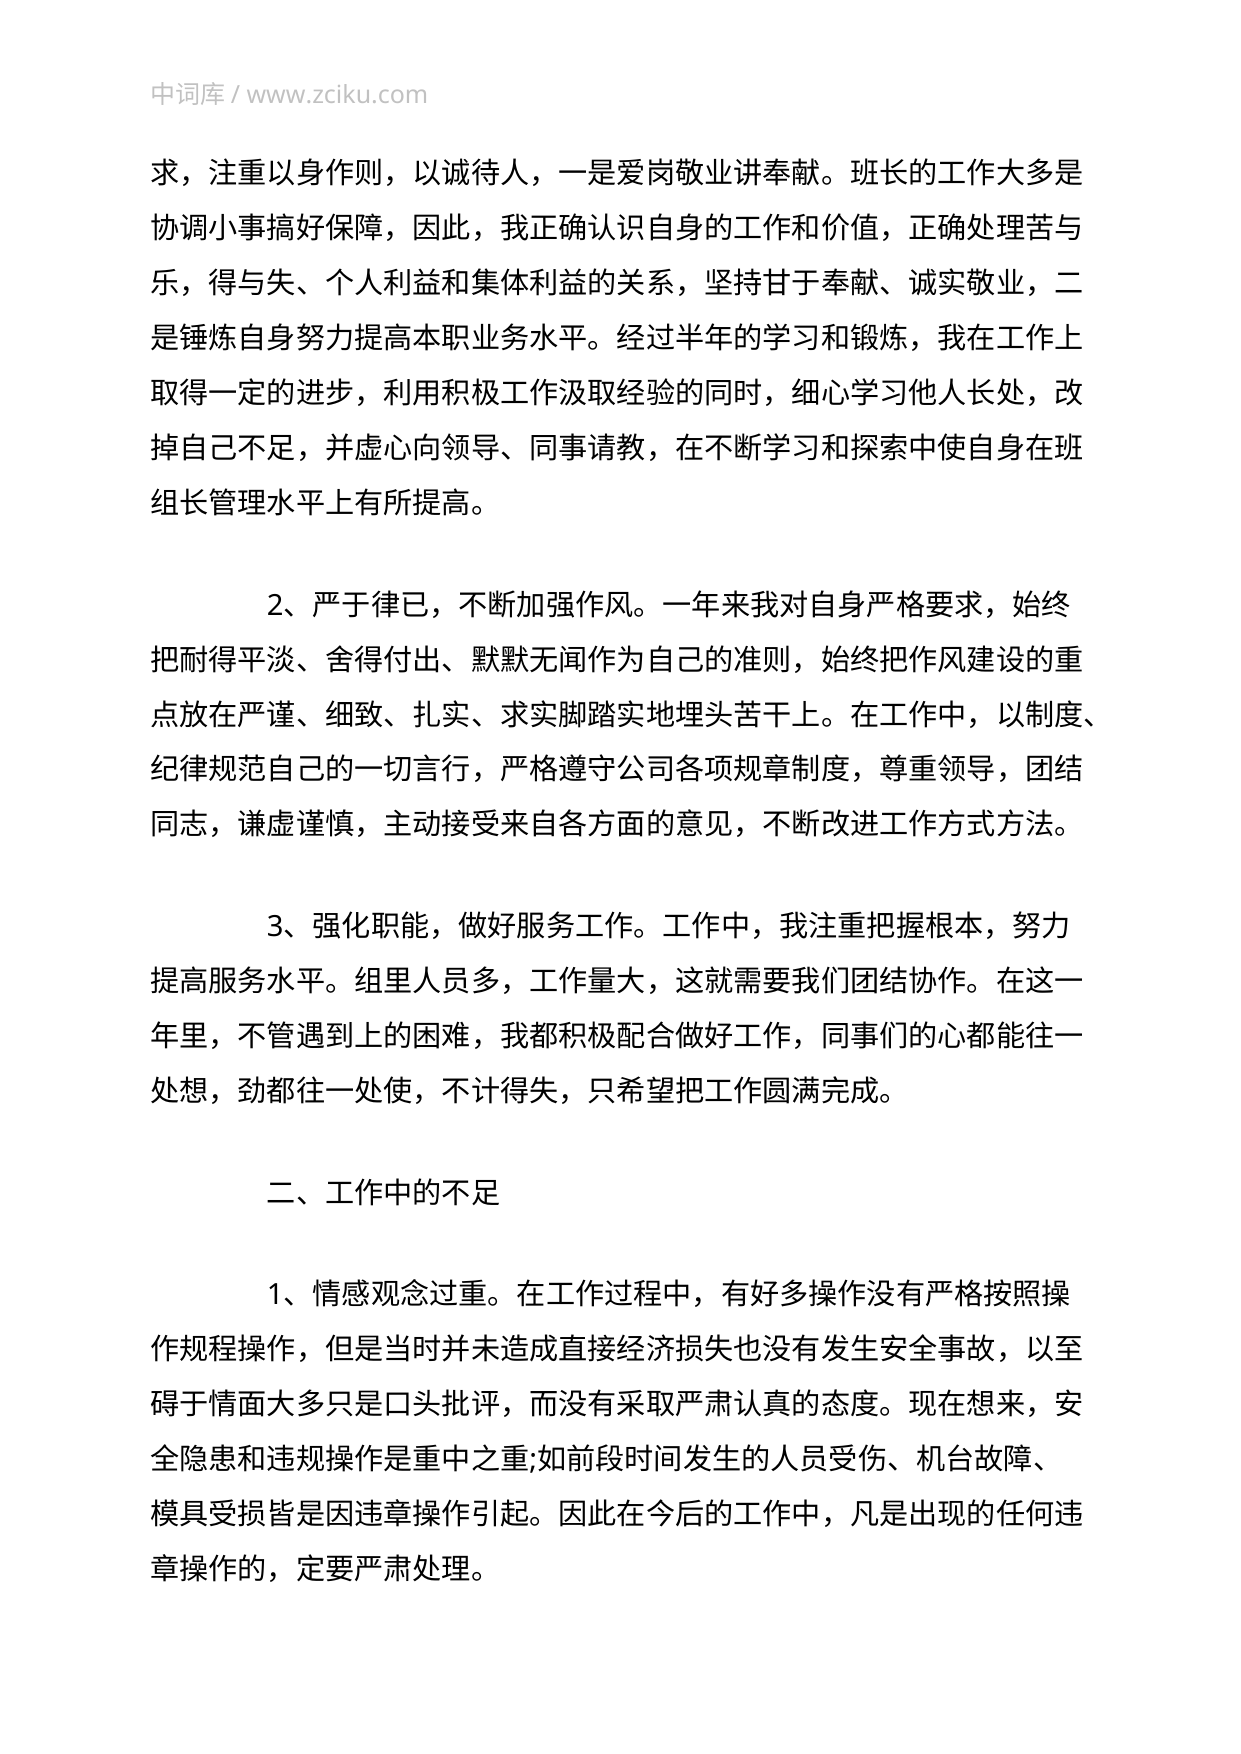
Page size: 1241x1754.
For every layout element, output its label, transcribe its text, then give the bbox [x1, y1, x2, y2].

text 2、严于律已，不断加强作风。一年来我对自身严格要求，始终把耐得平淡、舍得付出、默默无闻作为自己的准则，始终把作风建设的重点放在严谨、细致、扎实、求实脚踏实地埋头苦干上。在工作中，以制度、纪律规范自己的一切言行，严格遵守公司各项规章制度，尊重领导，团结同志，谦虚谨慎，主动接受来自各方面的意见，不断改进工作方式方法。 [150, 581, 1090, 843]
text 3、强化职能，做好服务工作。工作中，我注重把握根本，努力提高服务水平。组里人员多，工作量大，这就需要我们团结协作。在这一年里，不管遇到上的困难，我都积极配合做好工作，同事们的心都能往一处想，劲都往一处使，不计得失，只希望把工作圆满完成。 [150, 903, 1090, 1110]
text 1、情感观念过重。在工作过程中，有好多操作没有严格按照操作规程操作，但是当时并未造成直接经济损失也没有发生安全事故，以至碍于情面大多只是口头批评，而没有采取严肃认真的态度。现在想来，安全隐患和违规操作是重中之重;如前段时间发生的人员受伤、机台故障、模具受损皆是因违章操作引起。因此在今后的工作中，凡是出现的任何违章操作的，定要严肃处理。 [150, 1271, 1090, 1588]
text 二、工作中的不足 [150, 1169, 1090, 1211]
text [150, 150, 1090, 522]
